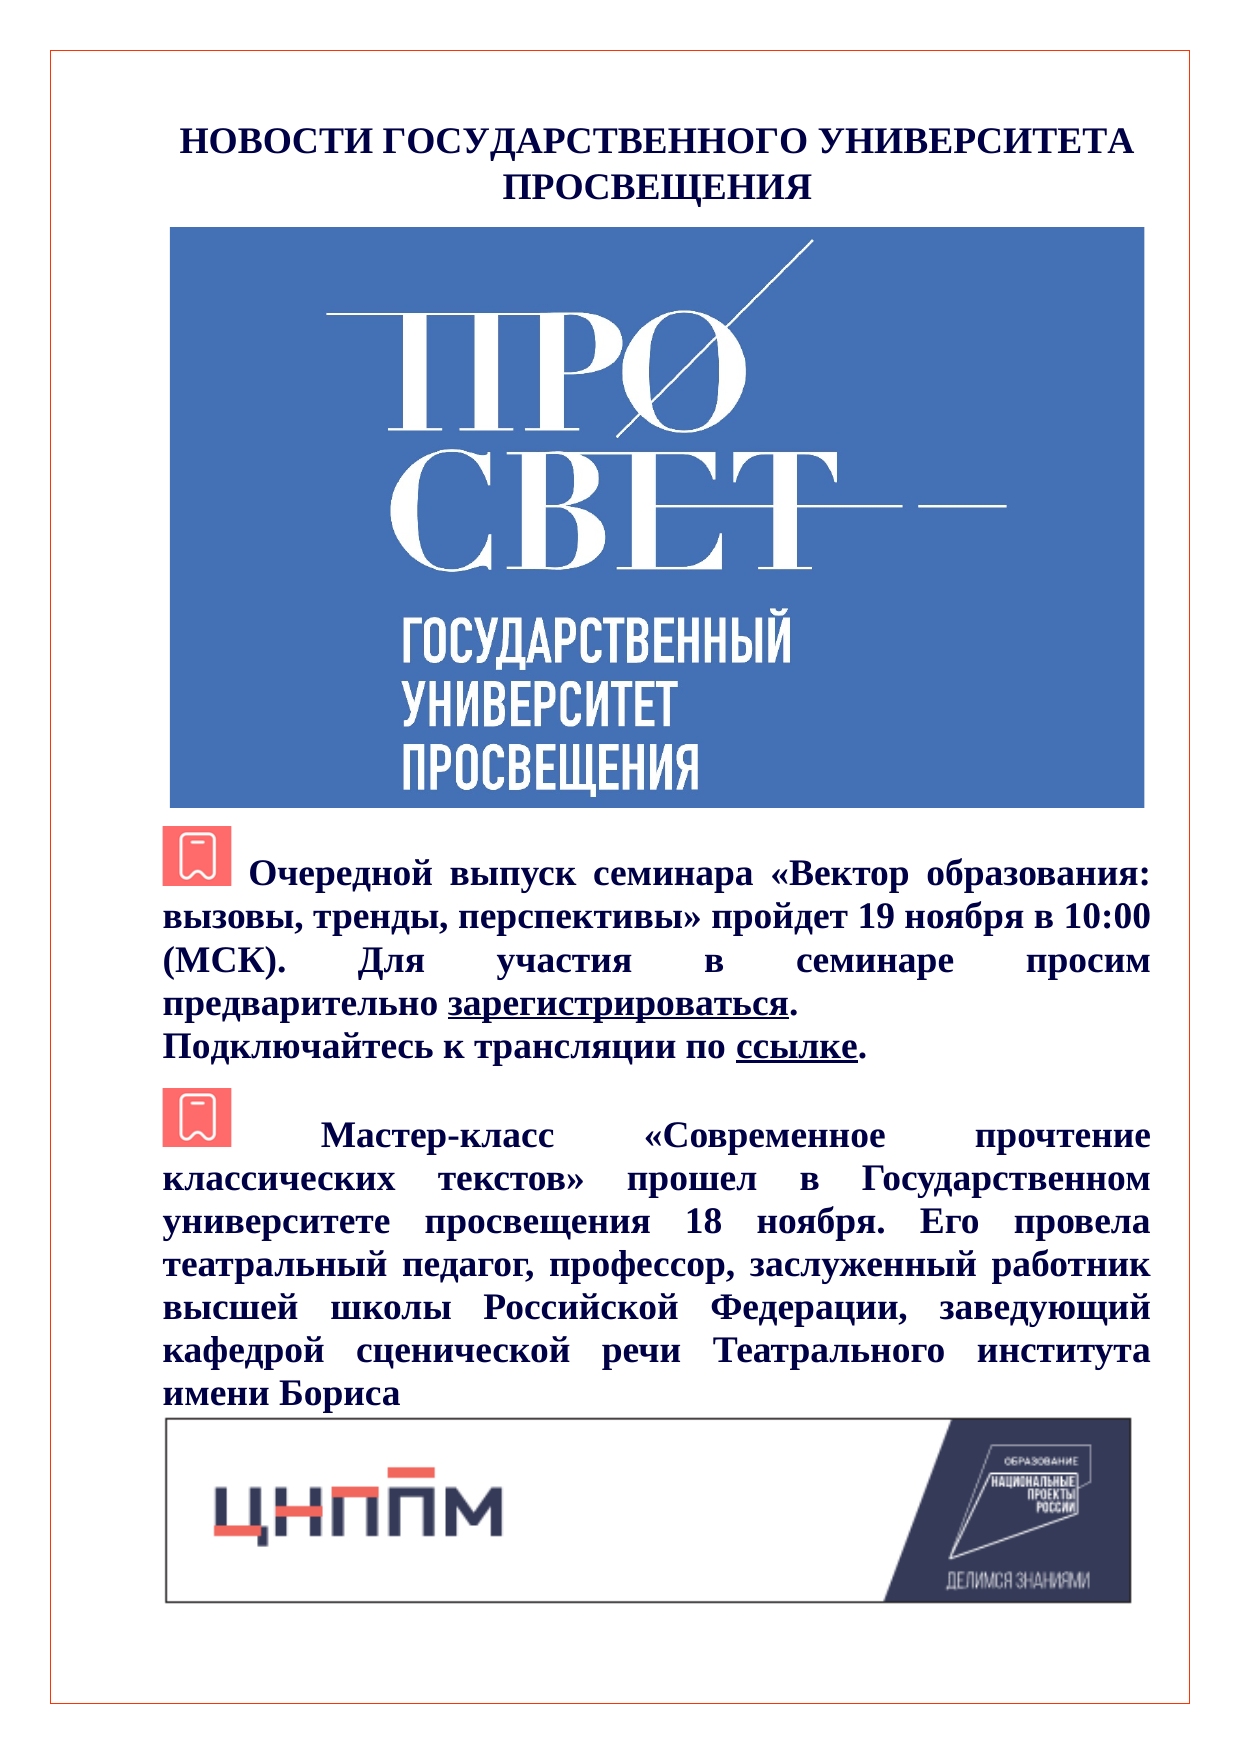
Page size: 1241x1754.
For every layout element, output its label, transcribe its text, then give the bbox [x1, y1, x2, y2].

text НОВОСТИ ГОСУДАРСТВЕННОГО УНИВЕРСИТЕТА ПРОСВЕЩЕНИЯ [162, 118, 1152, 208]
picture [162, 1413, 1137, 1614]
picture [169, 227, 1145, 808]
picture [162, 826, 232, 886]
picture [162, 1088, 232, 1147]
subtitle Мастер-класс «Современное прочтение классических текстов» прошел в Государственном университете просвещения 18 ноября. Его провела театральный педагог, профессор, заслуженный работник высшей школы Российской Федерации, заведующий кафедрой сценической речи Театрального института имени Бориса [162, 1088, 1152, 1414]
subtitle Очередной выпуск семинара «Вектор образования: вызовы, тренды, перспективы» пройдет 19 ноября в 10:00 (МСК). Для участия в семинаре просим предварительно зарегистрироваться. [162, 827, 1152, 1023]
subtitle Подключайтесь к трансляции по ссылке. [162, 1023, 1152, 1066]
